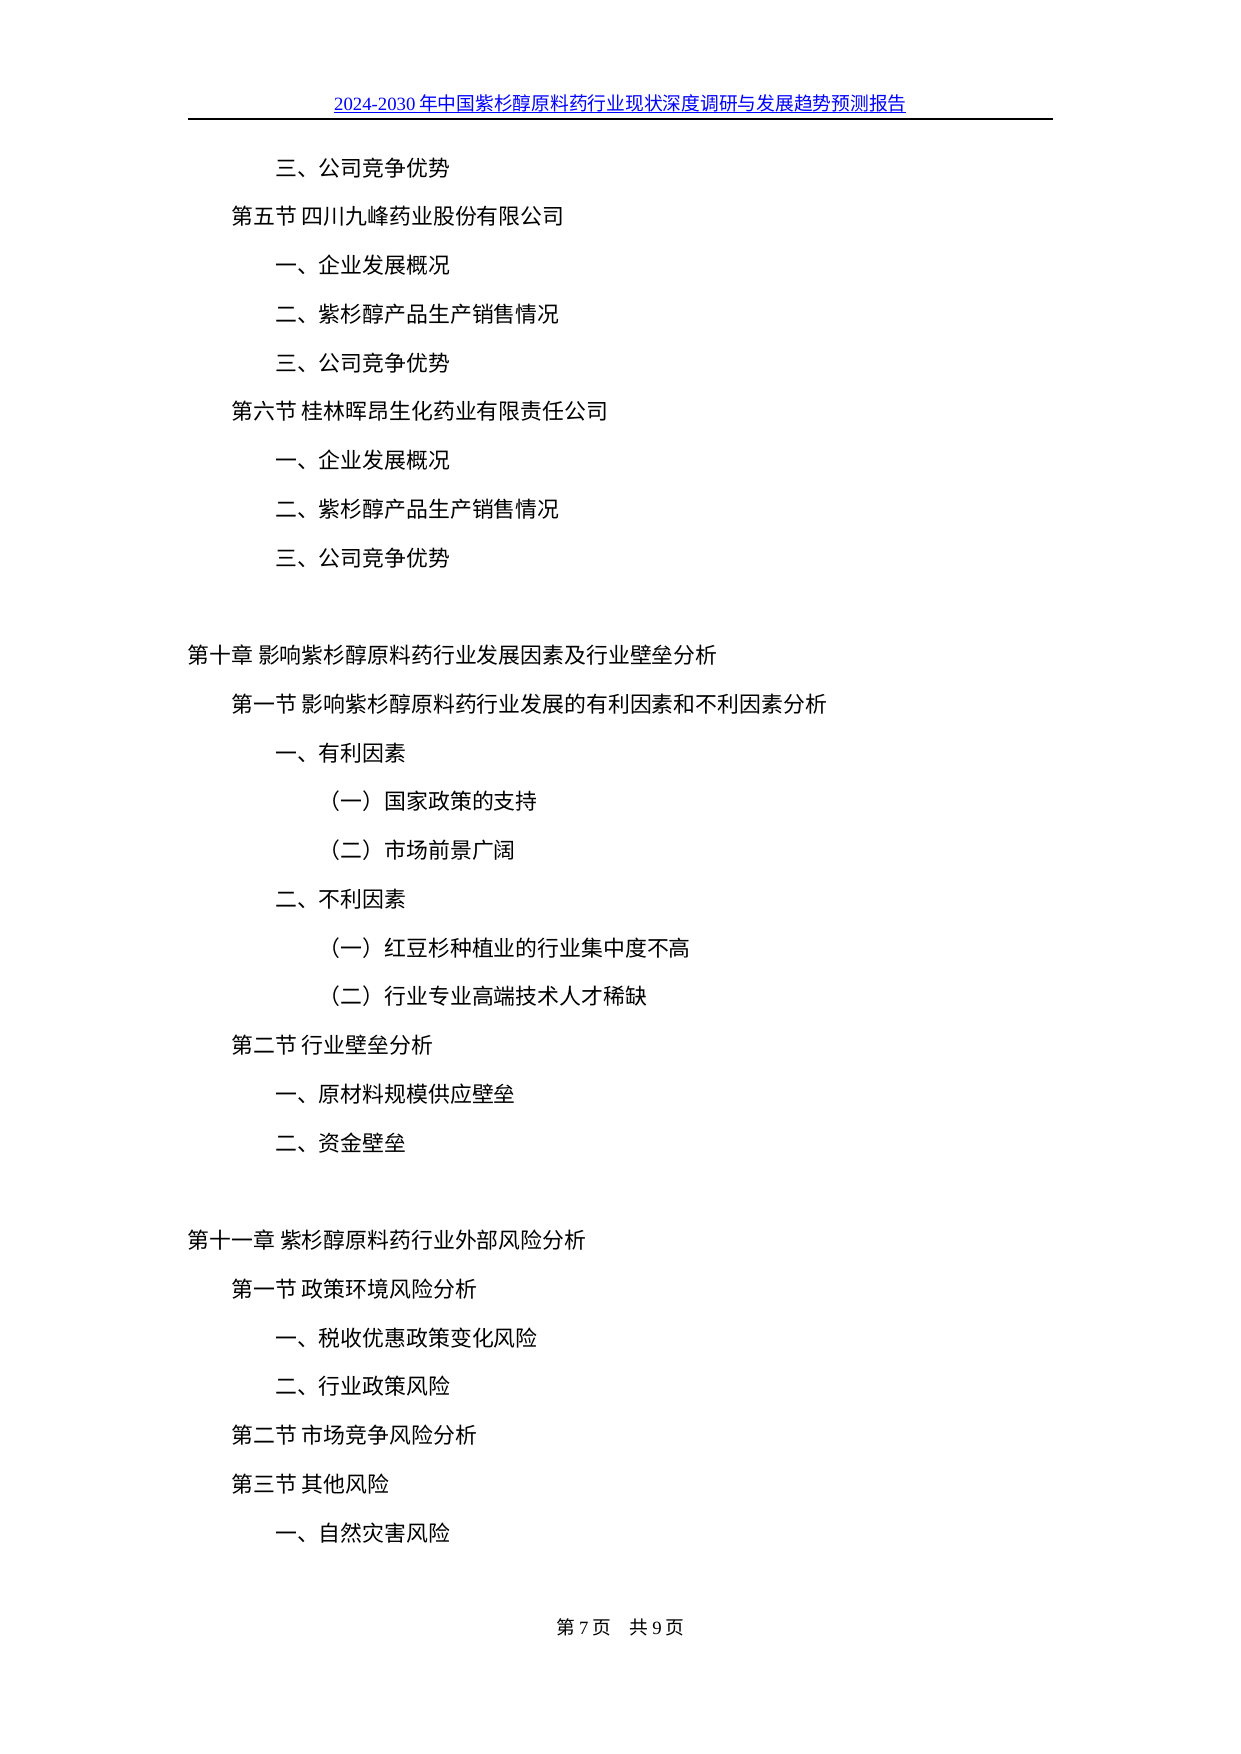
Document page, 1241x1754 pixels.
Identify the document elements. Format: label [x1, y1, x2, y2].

text [187, 150, 1053, 1548]
